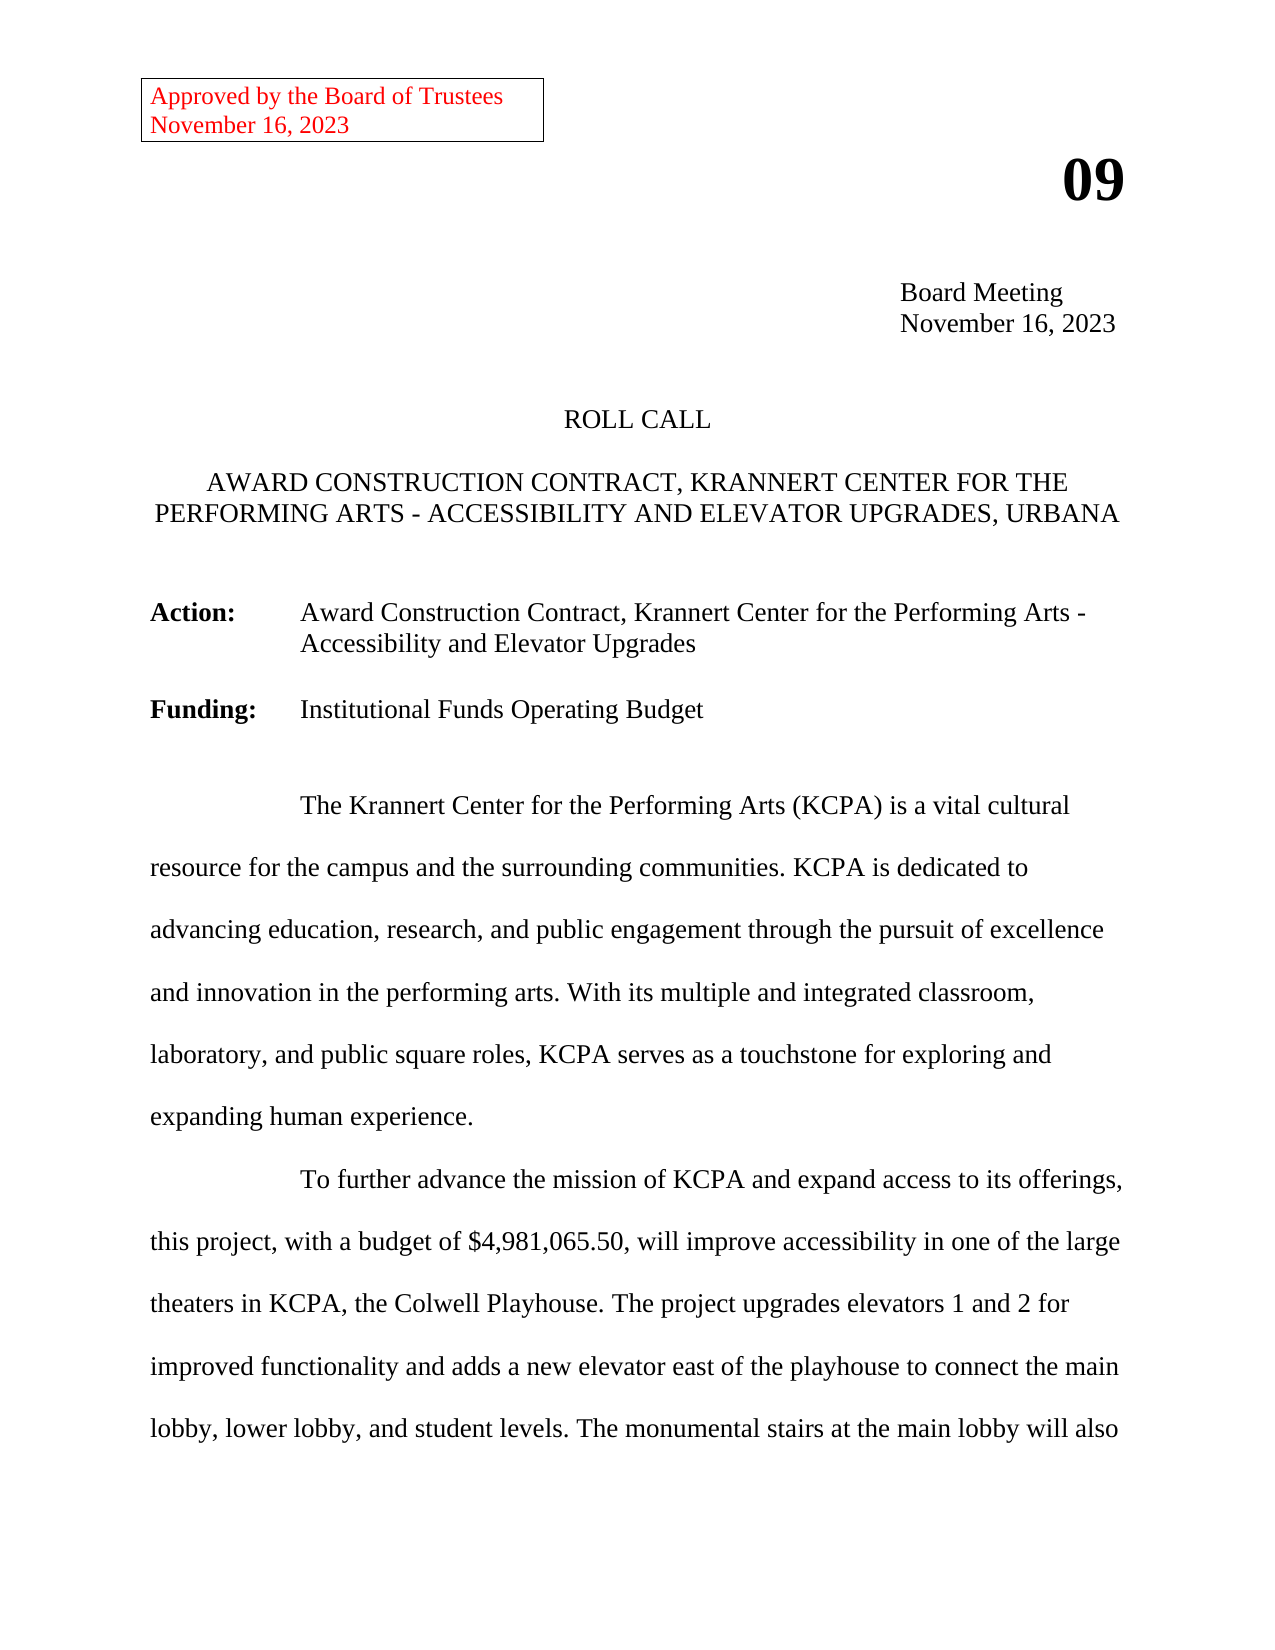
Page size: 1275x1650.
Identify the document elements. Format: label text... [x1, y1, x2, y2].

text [150, 1163, 1125, 1443]
text Action: Award Construction Contract, Krannert Center for the Performing Arts -Accessibility and Elevator Upgrades [150, 596, 1125, 659]
text The Krannert Center for the Performing Arts (KCPA) is a vital cultural resource for the campus and the surrounding communities. KCPA is dedicated to advancing education, research, and public engagement through the pursuit of excellence and innovation in the performing arts. With its multiple and integrated classroom, laboratory, and public square roles, KCPA serves as a touchstone for exploring and expanding human experience. [150, 789, 1125, 1132]
text November 16, 2023 [142, 107, 543, 141]
text Approved by the Board of Trustees [142, 79, 543, 107]
subtitle AWARD CONSTRUCTION CONTRACT, KRANNERT CENTER FOR THE PERFORMING ARTS - ACCESSIBILITY AND ELEVATOR UPGRADES, URBANA [150, 466, 1125, 528]
text Board Meeting [900, 276, 1125, 307]
text November 16, 2023 [900, 307, 1125, 338]
text Funding: Institutional Funds Operating Budget [150, 693, 1125, 724]
subtitle ROLL CALL [150, 404, 1125, 435]
text 09 [150, 142, 1125, 214]
